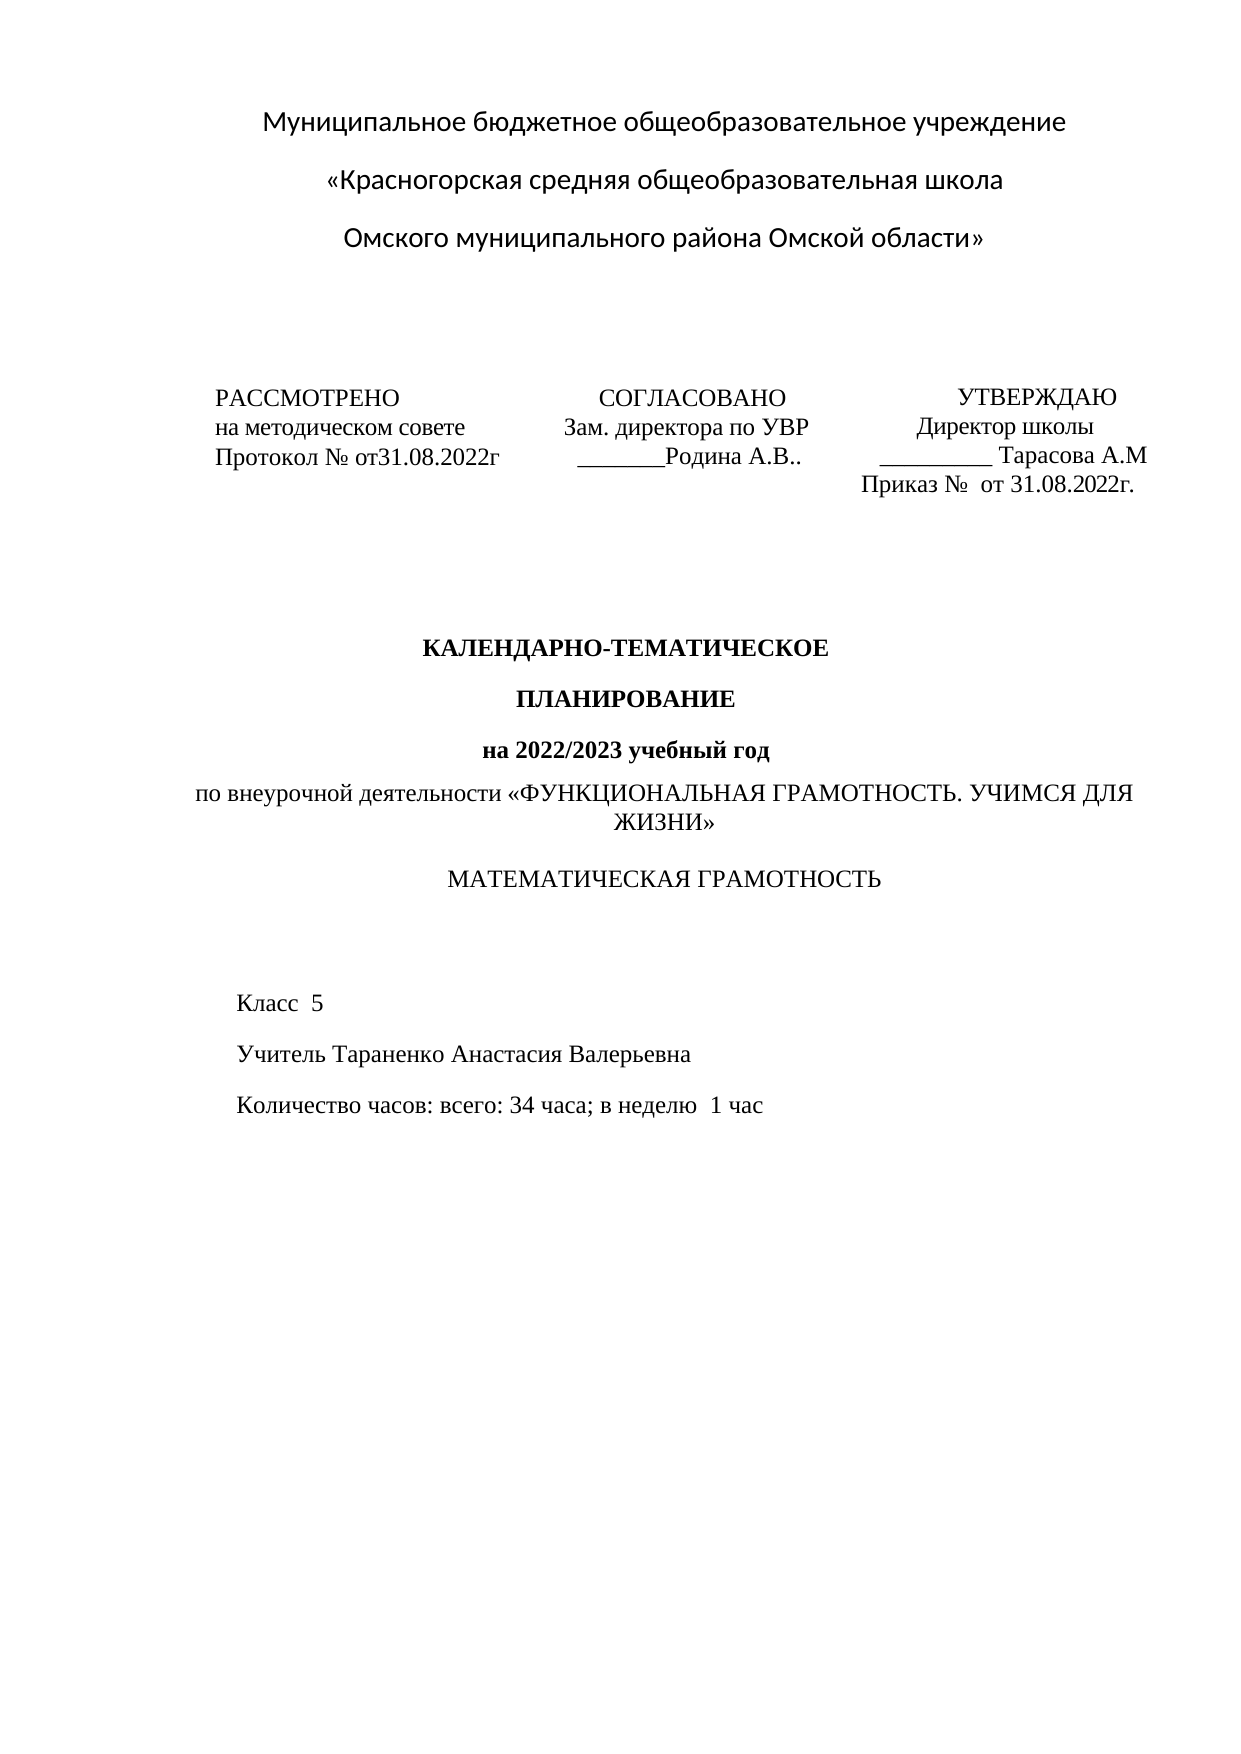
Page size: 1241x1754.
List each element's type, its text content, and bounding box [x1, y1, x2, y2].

text Класс 5 [236, 988, 1015, 1016]
text Учитель Тараненко Анастасия Валерьевна [236, 1039, 1015, 1067]
text КАЛЕНДАРНО-ТЕМАТИЧЕСКОЕ [177, 633, 1015, 662]
text Количество часов: всего: 34 часа; в неделю 1 час [236, 1090, 1015, 1119]
text ПЛАНИРОВАНИЕ [177, 684, 1015, 713]
table_header СОГЛАСОВАНО Зам. директора по УВР _______Родина А.В.. [525, 382, 848, 527]
text Омского муниципального района Омской области» [177, 219, 1152, 254]
text Муниципальное бюджетное общеобразовательное учреждение [177, 103, 1152, 139]
table_header РАССМОТРЕНО на методическом совете Протокол № от31.08.2022г [204, 382, 525, 527]
text по внеурочной деятельности «ФУНКЦИОНАЛЬНАЯ ГРАМОТНОСТЬ. УЧИМСЯ ДЛЯ ЖИЗНИ» [177, 778, 1152, 836]
table_header УТВЕРЖДАЮ Директор школы _________ Тарасова А.М Приказ № от 31.08.2022г. [848, 382, 1163, 527]
text «Красногорская средняя общеобразовательная школа [177, 161, 1152, 197]
text на 2022/2023 учебный год [177, 735, 1015, 764]
text МАТЕМАТИЧЕСКАЯ ГРАМОТНОСТЬ [177, 864, 1152, 893]
